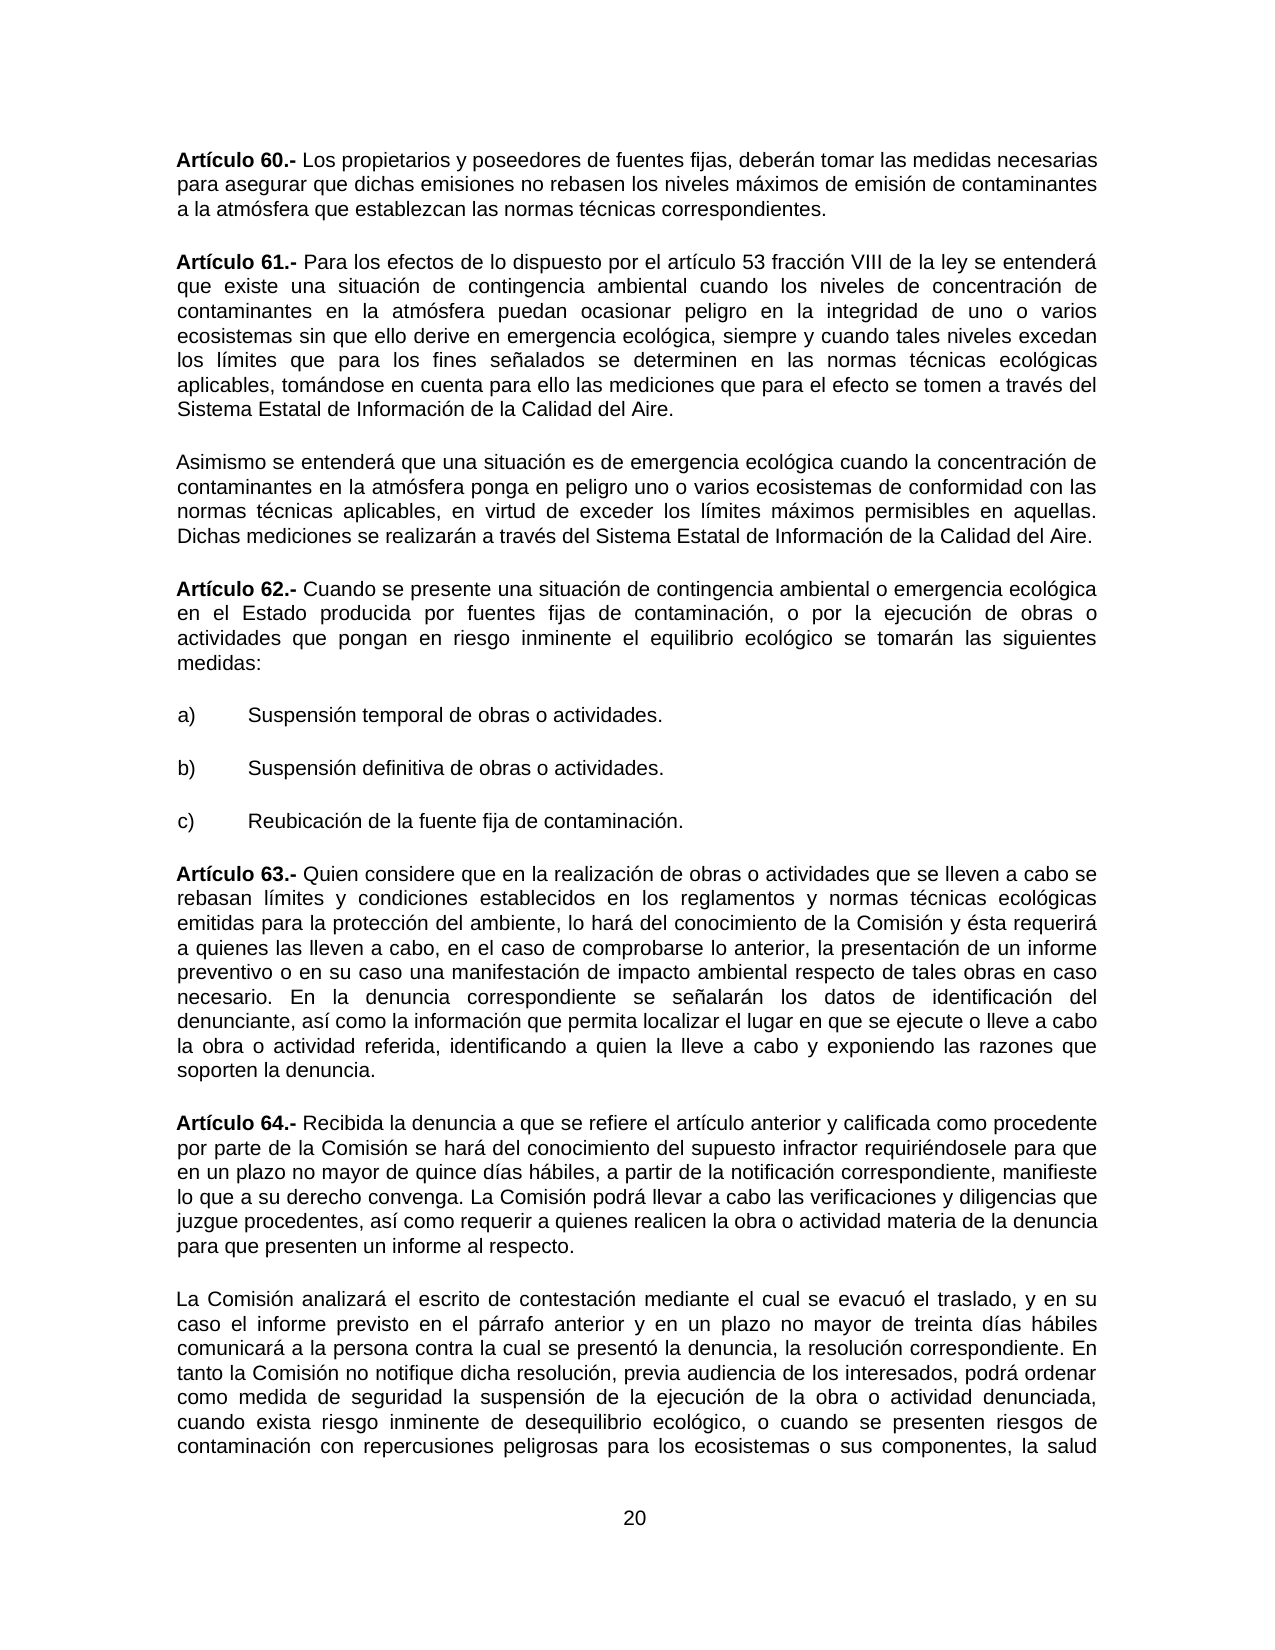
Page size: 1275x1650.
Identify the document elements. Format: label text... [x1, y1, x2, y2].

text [176, 1287, 1098, 1458]
text Artículo 62.- Cuando se presente una situación de contingencia ambiental o emergencia ecológica en el Estado producida por fuentes fijas de contaminación, o por la ejecución de obras o actividades que pongan en riesgo inminente el equilibrio ecológico se tomarán las siguientes medidas: [176, 577, 1098, 674]
list Suspensión definitiva de obras o actividades. [177, 756, 1098, 780]
text Artículo 61.- Para los efectos de lo dispuesto por el artículo 53 fracción VIII de la ley se entenderá que existe una situación de contingencia ambiental cuando los niveles de concentración de contaminantes en la atmósfera puedan ocasionar peligro en la integridad de uno o varios ecosistemas sin que ello derive en emergencia ecológica, siempre y cuando tales niveles excedan los límites que para los fines señalados se determinen en las normas técnicas ecológicas aplicables, tomándose en cuenta para ello las mediciones que para el efecto se tomen a través del Sistema Estatal de Información de la Calidad del Aire. [176, 250, 1098, 421]
text Artículo 60.- Los propietarios y poseedores de fuentes fijas, deberán tomar las medidas necesarias para asegurar que dichas emisiones no rebasen los niveles máximos de emisión de contaminantes a la atmósfera que establezcan las normas técnicas correspondientes. [176, 148, 1098, 221]
text Artículo 64.- Recibida la denuncia a que se refiere el artículo anterior y calificada como procedente por parte de la Comisión se hará del conocimiento del supuesto infractor requiriéndosele para que en un plazo no mayor de quince días hábiles, a partir de la notificación correspondiente, manifieste lo que a su derecho convenga. La Comisión podrá llevar a cabo las verificaciones y diligencias que juzgue procedentes, así como requerir a quienes realicen la obra o actividad materia de la denuncia para que presenten un informe al respecto. [176, 1111, 1098, 1258]
text Artículo 63.- Quien considere que en la realización de obras o actividades que se lleven a cabo se rebasan límites y condiciones establecidos en los reglamentos y normas técnicas ecológicas emitidas para la protección del ambiente, lo hará del conocimiento de la Comisión y ésta requerirá a quienes las lleven a cabo, en el caso de comprobarse lo anterior, la presentación de un informe preventivo o en su caso una manifestación de impacto ambiental respecto de tales obras en caso necesario. En la denuncia correspondiente se señalarán los datos de identificación del denunciante, así como la información que permita localizar el lugar en que se ejecute o lleve a cabo la obra o actividad referida, identificando a quien la lleve a cabo y exponiendo las razones que soporten la denuncia. [176, 862, 1098, 1082]
list Suspensión temporal de obras o actividades. [177, 703, 1098, 727]
list Reubicación de la fuente fija de contaminación. [177, 809, 1098, 833]
text Asimismo se entenderá que una situación es de emergencia ecológica cuando la concentración de contaminantes en la atmósfera ponga en peligro uno o varios ecosistemas de conformidad con las normas técnicas aplicables, en virtud de exceder los límites máximos permisibles en aquellas. Dichas mediciones se realizarán a través del Sistema Estatal de Información de la Calidad del Aire. [176, 450, 1098, 548]
